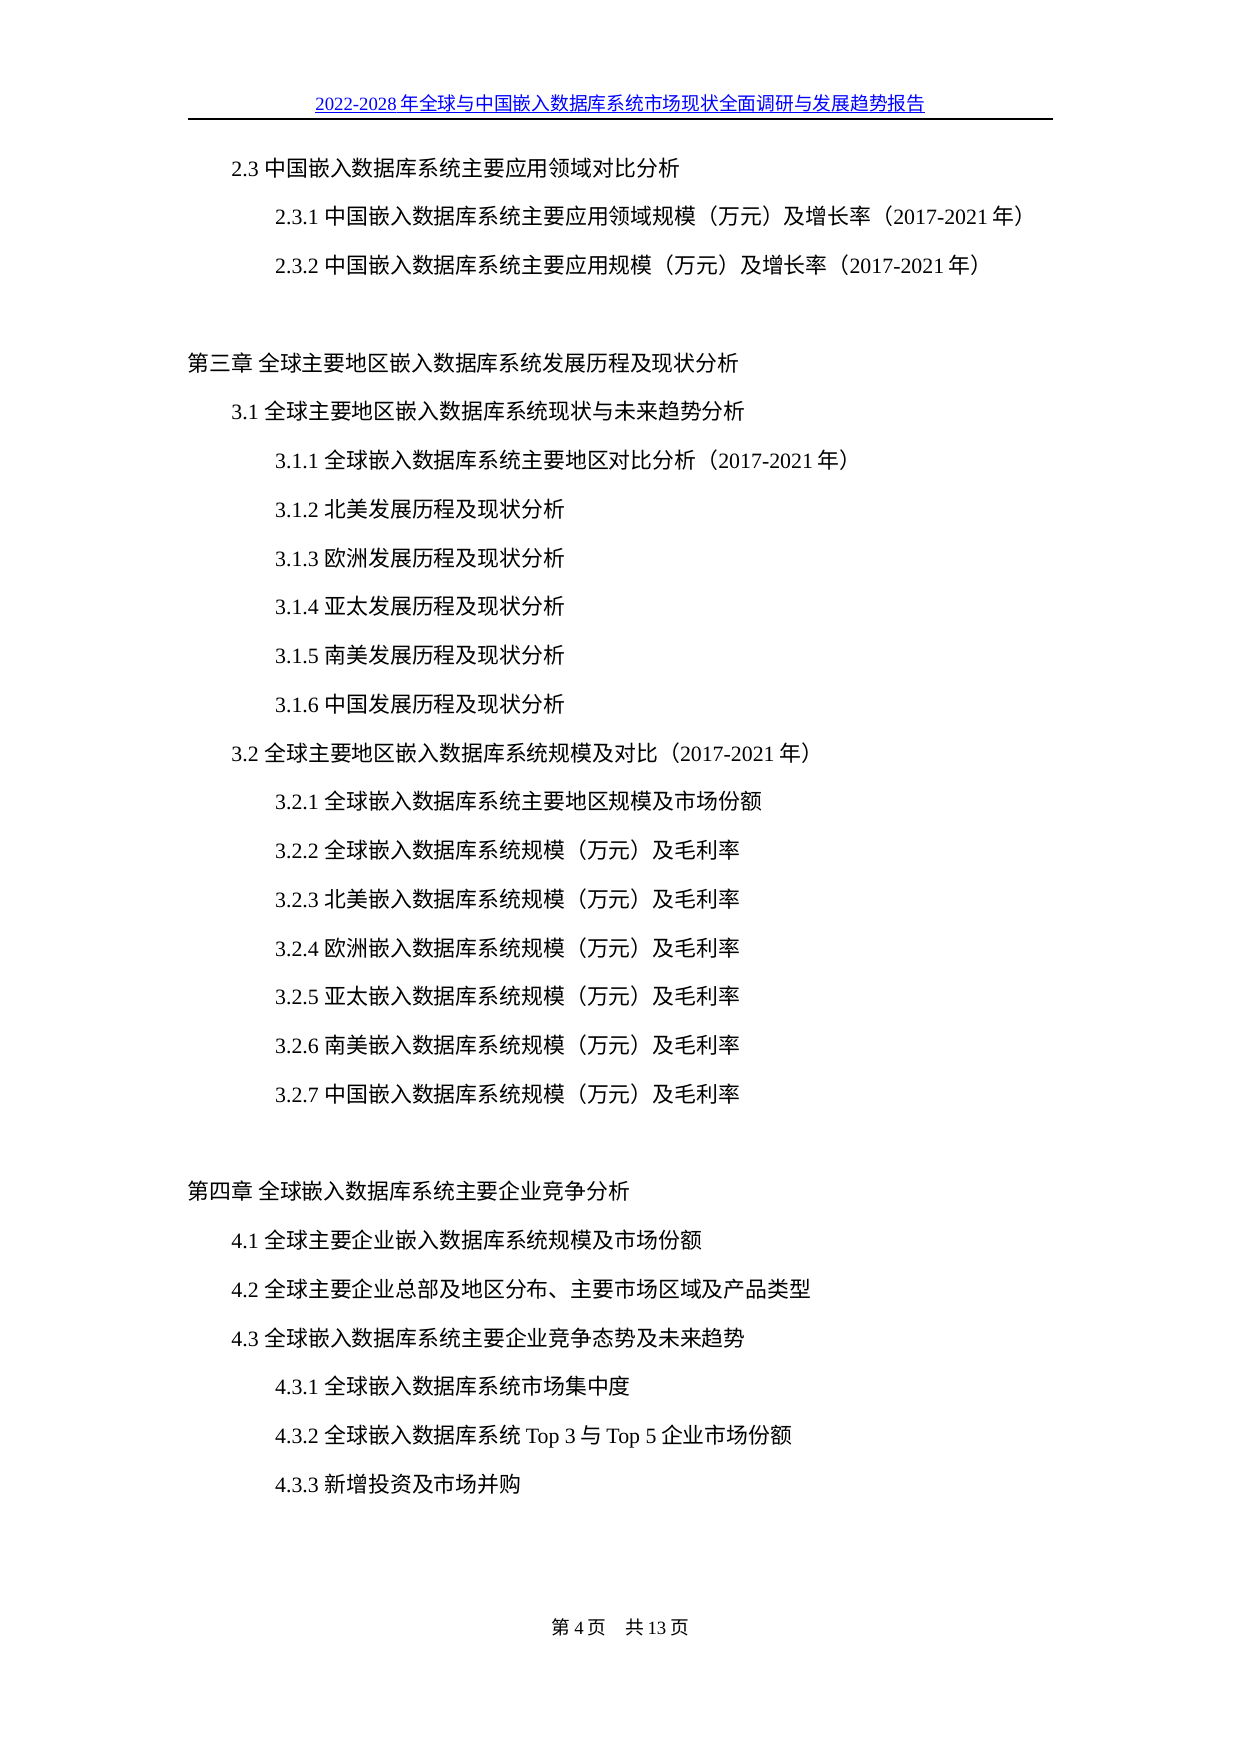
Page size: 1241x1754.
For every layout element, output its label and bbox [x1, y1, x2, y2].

text [187, 150, 1053, 1499]
